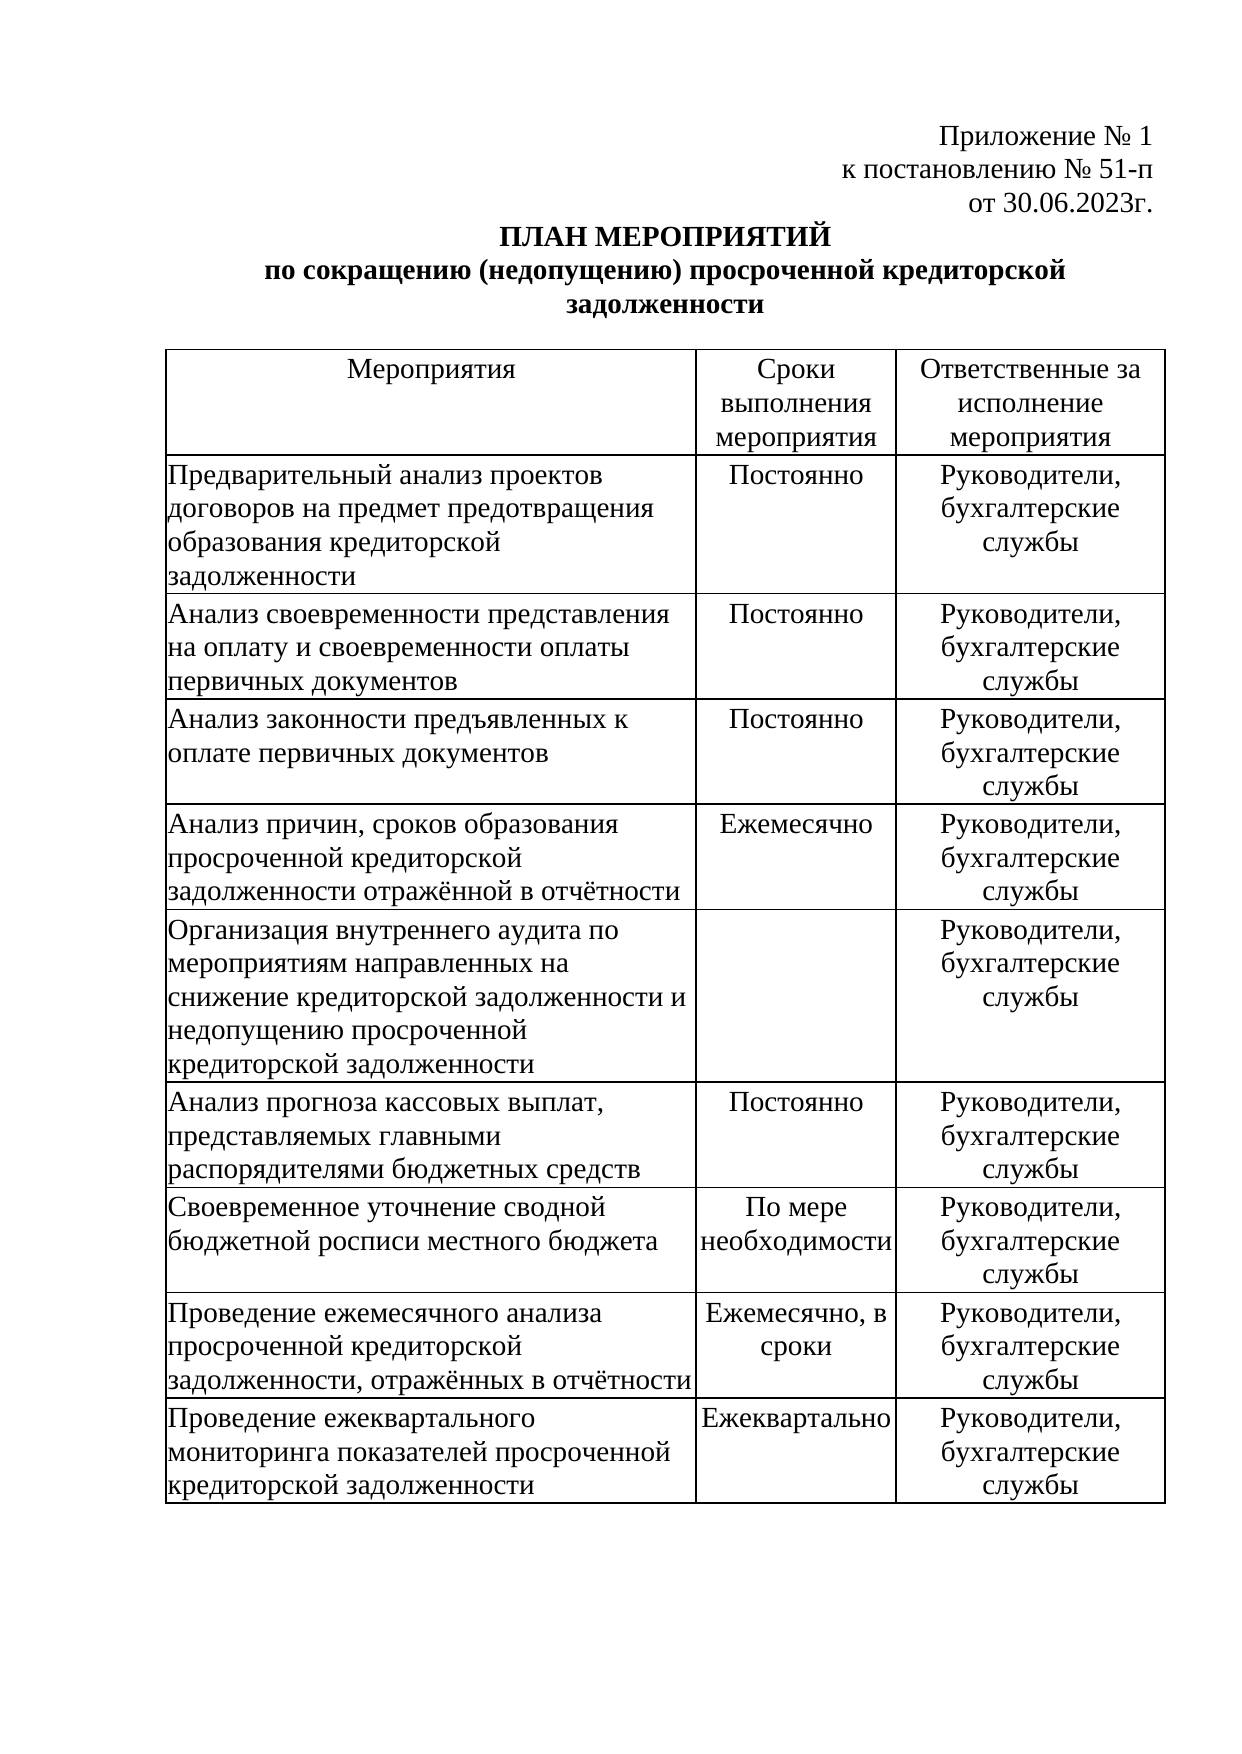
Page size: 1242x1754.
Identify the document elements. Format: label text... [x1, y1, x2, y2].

text Приложение № 1 [177, 118, 1153, 152]
table_cell Анализ законности предъявленных к оплате первичных документов [167, 700, 695, 803]
table_cell Руководители, бухгалтерские службы [897, 456, 1164, 593]
table_cell Анализ своевременности представления на оплату и своевременности оплаты первичных документов [167, 594, 695, 698]
table_cell Ежемесячно [697, 805, 895, 909]
table_cell Руководители, бухгалтерские службы [897, 910, 1164, 1081]
text по сокращению (недопущению) просроченной кредиторской задолженности [177, 252, 1153, 319]
text ПЛАН МЕРОПРИЯТИЙ [177, 219, 1153, 252]
table_cell Ежемесячно, в сроки [697, 1293, 895, 1397]
table_cell [697, 910, 895, 1081]
table_cell Своевременное уточнение сводной бюджетной росписи местного бюджета [167, 1188, 695, 1292]
table_header Мероприятия [167, 350, 695, 454]
table_cell Постоянно [697, 700, 895, 803]
table_cell Проведение ежеквартального мониторинга показателей просроченной кредиторской задолженности [167, 1399, 695, 1502]
table_cell Предварительный анализ проектов договоров на предмет предотвращения образования кредиторской задолженности [167, 456, 695, 593]
table_cell Анализ причин, сроков образования просроченной кредиторской задолженности отражённой в отчётности [167, 805, 695, 909]
table_cell Постоянно [697, 456, 895, 593]
table_cell Руководители, бухгалтерские службы [897, 1083, 1164, 1186]
table_cell Постоянно [697, 1083, 895, 1186]
table_header Сроки выполнения мероприятия [697, 350, 895, 454]
table_cell По мере необходимости [697, 1188, 895, 1292]
table_cell Анализ прогноза кассовых выплат, представляемых главными распорядителями бюджетных средств [167, 1083, 695, 1186]
table_cell Проведение ежемесячного анализа просроченной кредиторской задолженности, отражённых в отчётности [167, 1293, 695, 1397]
table_cell Ежеквартально [697, 1399, 895, 1502]
table_cell Руководители, бухгалтерские службы [897, 700, 1164, 803]
table_cell Руководители, бухгалтерские службы [897, 1399, 1164, 1502]
text от 30.06.2023г. [177, 185, 1153, 219]
table_cell Руководители, бухгалтерские службы [897, 1188, 1164, 1292]
table_cell Руководители, бухгалтерские службы [897, 805, 1164, 909]
table_cell Руководители, бухгалтерские службы [897, 594, 1164, 698]
table_cell Организация внутреннего аудита по мероприятиям направленных на снижение кредиторской задолженности и недопущению просроченной кредиторской задолженности [167, 910, 695, 1081]
table_header Ответственные за исполнение мероприятия [897, 350, 1164, 454]
table_cell Руководители, бухгалтерские службы [897, 1293, 1164, 1397]
table_cell Постоянно [697, 594, 895, 698]
text к постановлению № 51-п [177, 152, 1153, 185]
